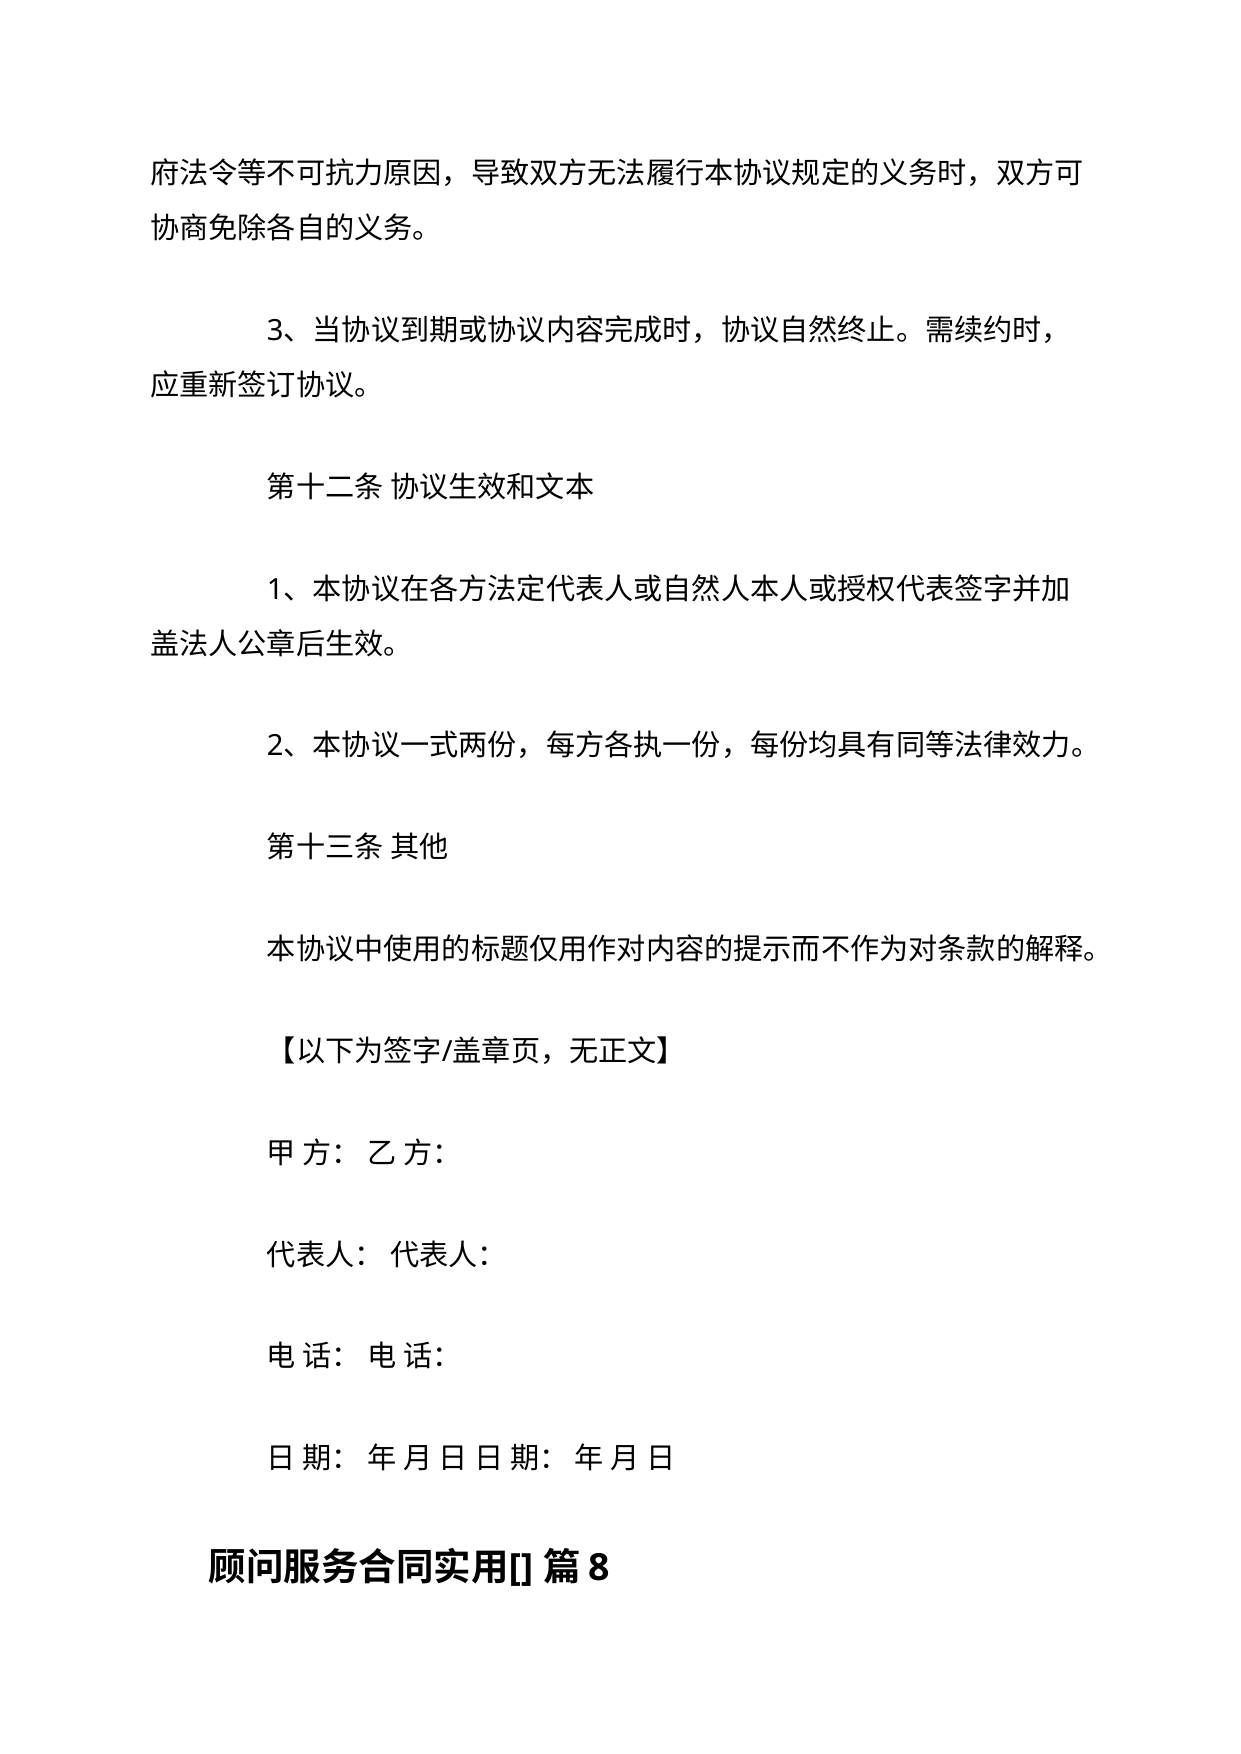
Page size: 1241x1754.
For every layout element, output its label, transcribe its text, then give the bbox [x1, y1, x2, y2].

text 本协议中使用的标题仅用作对内容的提示而不作为对条款的解释。 [150, 926, 1090, 968]
text 3、当协议到期或协议内容完成时，协议自然终止。需续约时，应重新签订协议。 [150, 307, 1090, 404]
text 日 期： 年 月 日 日 期： 年 月 日 [150, 1435, 1090, 1477]
text 电 话： 电 话： [150, 1333, 1090, 1375]
text 第十三条 其他 [150, 824, 1090, 866]
text 第十二条 协议生效和文本 [150, 463, 1090, 506]
text 【以下为签字/盖章页，无正文】 [150, 1027, 1090, 1070]
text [150, 150, 1090, 247]
text 甲 方： 乙 方： [150, 1129, 1090, 1172]
text 顾问服务合同实用[] 篇8 [150, 1537, 1090, 1591]
text 2、本协议一式两份，每方各执一份，每份均具有同等法律效力。 [150, 722, 1090, 764]
text 代表人： 代表人： [150, 1231, 1090, 1273]
text 1、本协议在各方法定代表人或自然人本人或授权代表签字并加盖法人公章后生效。 [150, 565, 1090, 662]
